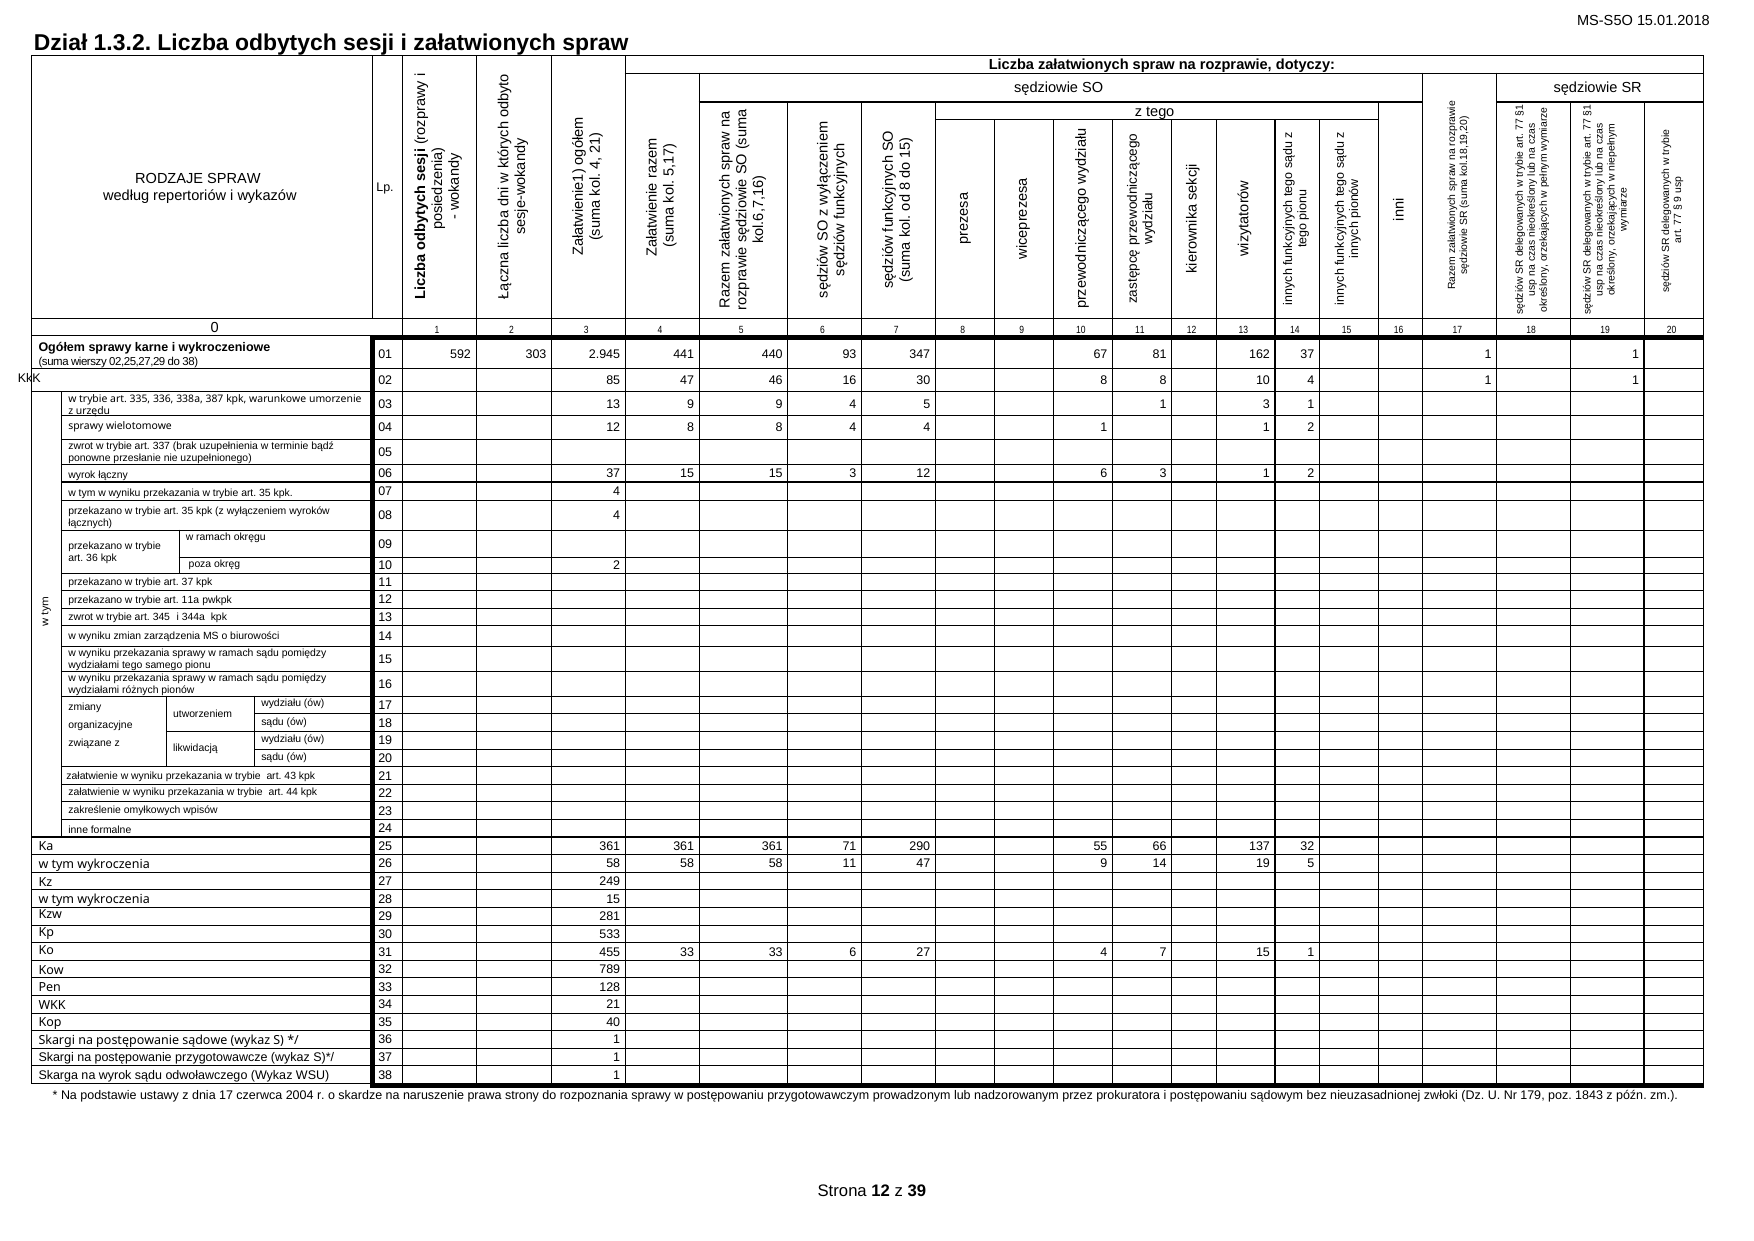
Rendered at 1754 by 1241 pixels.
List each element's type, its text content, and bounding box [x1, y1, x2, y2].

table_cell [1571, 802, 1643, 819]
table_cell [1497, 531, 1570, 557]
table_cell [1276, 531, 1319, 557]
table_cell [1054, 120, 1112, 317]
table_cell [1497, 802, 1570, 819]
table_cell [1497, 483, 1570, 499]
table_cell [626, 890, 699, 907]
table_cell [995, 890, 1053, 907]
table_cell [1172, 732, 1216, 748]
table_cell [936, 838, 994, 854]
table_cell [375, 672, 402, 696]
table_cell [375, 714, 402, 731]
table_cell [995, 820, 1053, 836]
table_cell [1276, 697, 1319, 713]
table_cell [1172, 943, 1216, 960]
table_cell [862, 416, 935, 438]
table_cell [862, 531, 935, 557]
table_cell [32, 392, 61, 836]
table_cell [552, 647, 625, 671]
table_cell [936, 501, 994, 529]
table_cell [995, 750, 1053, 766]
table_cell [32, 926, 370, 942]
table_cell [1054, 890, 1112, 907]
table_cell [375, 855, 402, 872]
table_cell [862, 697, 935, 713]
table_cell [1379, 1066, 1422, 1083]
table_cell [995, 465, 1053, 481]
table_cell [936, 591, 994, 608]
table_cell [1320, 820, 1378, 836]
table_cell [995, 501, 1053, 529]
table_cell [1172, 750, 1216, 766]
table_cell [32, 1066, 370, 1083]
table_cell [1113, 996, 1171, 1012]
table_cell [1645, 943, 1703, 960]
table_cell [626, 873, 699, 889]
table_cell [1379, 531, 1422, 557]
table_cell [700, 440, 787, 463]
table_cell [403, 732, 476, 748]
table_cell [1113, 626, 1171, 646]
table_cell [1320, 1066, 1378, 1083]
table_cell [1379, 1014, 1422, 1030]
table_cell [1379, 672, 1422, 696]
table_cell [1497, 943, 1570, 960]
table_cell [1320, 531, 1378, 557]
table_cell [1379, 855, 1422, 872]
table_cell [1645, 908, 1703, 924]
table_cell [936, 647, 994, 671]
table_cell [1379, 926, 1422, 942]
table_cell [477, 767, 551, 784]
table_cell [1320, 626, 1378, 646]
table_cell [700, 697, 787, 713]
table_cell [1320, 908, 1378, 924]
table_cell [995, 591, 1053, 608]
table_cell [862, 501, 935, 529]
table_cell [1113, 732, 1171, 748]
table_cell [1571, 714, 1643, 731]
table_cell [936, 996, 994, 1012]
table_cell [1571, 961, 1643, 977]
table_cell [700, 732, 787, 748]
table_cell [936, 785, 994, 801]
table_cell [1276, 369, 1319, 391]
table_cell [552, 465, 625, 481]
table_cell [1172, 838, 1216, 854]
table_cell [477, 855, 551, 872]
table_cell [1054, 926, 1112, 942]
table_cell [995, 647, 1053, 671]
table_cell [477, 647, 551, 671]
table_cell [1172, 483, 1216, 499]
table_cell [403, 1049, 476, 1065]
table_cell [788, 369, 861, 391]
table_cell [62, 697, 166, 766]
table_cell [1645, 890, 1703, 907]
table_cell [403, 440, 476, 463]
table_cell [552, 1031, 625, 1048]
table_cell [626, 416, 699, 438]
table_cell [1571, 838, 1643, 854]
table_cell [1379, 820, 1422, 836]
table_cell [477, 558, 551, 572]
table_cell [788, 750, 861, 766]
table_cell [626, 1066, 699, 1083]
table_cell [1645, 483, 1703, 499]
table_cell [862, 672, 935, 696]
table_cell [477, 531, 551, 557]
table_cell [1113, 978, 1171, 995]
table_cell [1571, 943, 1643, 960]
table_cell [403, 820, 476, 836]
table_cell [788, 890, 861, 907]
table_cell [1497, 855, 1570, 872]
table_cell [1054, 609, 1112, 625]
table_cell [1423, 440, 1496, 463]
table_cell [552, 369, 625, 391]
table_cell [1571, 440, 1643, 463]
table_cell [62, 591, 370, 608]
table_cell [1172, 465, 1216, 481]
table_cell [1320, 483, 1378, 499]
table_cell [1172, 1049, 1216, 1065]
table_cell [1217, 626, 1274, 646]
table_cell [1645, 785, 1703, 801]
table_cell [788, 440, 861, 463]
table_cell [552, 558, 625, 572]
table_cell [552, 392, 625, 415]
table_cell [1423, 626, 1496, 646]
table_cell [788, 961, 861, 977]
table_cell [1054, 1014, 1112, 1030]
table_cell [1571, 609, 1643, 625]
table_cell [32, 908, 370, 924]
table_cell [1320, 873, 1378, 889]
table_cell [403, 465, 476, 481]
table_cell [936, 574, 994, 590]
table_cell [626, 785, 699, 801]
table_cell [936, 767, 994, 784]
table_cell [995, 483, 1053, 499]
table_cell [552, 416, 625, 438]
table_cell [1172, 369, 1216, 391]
text Dział 1.3.2. Liczba odbytych sesji i załatwionych spraw [34, 28, 1710, 55]
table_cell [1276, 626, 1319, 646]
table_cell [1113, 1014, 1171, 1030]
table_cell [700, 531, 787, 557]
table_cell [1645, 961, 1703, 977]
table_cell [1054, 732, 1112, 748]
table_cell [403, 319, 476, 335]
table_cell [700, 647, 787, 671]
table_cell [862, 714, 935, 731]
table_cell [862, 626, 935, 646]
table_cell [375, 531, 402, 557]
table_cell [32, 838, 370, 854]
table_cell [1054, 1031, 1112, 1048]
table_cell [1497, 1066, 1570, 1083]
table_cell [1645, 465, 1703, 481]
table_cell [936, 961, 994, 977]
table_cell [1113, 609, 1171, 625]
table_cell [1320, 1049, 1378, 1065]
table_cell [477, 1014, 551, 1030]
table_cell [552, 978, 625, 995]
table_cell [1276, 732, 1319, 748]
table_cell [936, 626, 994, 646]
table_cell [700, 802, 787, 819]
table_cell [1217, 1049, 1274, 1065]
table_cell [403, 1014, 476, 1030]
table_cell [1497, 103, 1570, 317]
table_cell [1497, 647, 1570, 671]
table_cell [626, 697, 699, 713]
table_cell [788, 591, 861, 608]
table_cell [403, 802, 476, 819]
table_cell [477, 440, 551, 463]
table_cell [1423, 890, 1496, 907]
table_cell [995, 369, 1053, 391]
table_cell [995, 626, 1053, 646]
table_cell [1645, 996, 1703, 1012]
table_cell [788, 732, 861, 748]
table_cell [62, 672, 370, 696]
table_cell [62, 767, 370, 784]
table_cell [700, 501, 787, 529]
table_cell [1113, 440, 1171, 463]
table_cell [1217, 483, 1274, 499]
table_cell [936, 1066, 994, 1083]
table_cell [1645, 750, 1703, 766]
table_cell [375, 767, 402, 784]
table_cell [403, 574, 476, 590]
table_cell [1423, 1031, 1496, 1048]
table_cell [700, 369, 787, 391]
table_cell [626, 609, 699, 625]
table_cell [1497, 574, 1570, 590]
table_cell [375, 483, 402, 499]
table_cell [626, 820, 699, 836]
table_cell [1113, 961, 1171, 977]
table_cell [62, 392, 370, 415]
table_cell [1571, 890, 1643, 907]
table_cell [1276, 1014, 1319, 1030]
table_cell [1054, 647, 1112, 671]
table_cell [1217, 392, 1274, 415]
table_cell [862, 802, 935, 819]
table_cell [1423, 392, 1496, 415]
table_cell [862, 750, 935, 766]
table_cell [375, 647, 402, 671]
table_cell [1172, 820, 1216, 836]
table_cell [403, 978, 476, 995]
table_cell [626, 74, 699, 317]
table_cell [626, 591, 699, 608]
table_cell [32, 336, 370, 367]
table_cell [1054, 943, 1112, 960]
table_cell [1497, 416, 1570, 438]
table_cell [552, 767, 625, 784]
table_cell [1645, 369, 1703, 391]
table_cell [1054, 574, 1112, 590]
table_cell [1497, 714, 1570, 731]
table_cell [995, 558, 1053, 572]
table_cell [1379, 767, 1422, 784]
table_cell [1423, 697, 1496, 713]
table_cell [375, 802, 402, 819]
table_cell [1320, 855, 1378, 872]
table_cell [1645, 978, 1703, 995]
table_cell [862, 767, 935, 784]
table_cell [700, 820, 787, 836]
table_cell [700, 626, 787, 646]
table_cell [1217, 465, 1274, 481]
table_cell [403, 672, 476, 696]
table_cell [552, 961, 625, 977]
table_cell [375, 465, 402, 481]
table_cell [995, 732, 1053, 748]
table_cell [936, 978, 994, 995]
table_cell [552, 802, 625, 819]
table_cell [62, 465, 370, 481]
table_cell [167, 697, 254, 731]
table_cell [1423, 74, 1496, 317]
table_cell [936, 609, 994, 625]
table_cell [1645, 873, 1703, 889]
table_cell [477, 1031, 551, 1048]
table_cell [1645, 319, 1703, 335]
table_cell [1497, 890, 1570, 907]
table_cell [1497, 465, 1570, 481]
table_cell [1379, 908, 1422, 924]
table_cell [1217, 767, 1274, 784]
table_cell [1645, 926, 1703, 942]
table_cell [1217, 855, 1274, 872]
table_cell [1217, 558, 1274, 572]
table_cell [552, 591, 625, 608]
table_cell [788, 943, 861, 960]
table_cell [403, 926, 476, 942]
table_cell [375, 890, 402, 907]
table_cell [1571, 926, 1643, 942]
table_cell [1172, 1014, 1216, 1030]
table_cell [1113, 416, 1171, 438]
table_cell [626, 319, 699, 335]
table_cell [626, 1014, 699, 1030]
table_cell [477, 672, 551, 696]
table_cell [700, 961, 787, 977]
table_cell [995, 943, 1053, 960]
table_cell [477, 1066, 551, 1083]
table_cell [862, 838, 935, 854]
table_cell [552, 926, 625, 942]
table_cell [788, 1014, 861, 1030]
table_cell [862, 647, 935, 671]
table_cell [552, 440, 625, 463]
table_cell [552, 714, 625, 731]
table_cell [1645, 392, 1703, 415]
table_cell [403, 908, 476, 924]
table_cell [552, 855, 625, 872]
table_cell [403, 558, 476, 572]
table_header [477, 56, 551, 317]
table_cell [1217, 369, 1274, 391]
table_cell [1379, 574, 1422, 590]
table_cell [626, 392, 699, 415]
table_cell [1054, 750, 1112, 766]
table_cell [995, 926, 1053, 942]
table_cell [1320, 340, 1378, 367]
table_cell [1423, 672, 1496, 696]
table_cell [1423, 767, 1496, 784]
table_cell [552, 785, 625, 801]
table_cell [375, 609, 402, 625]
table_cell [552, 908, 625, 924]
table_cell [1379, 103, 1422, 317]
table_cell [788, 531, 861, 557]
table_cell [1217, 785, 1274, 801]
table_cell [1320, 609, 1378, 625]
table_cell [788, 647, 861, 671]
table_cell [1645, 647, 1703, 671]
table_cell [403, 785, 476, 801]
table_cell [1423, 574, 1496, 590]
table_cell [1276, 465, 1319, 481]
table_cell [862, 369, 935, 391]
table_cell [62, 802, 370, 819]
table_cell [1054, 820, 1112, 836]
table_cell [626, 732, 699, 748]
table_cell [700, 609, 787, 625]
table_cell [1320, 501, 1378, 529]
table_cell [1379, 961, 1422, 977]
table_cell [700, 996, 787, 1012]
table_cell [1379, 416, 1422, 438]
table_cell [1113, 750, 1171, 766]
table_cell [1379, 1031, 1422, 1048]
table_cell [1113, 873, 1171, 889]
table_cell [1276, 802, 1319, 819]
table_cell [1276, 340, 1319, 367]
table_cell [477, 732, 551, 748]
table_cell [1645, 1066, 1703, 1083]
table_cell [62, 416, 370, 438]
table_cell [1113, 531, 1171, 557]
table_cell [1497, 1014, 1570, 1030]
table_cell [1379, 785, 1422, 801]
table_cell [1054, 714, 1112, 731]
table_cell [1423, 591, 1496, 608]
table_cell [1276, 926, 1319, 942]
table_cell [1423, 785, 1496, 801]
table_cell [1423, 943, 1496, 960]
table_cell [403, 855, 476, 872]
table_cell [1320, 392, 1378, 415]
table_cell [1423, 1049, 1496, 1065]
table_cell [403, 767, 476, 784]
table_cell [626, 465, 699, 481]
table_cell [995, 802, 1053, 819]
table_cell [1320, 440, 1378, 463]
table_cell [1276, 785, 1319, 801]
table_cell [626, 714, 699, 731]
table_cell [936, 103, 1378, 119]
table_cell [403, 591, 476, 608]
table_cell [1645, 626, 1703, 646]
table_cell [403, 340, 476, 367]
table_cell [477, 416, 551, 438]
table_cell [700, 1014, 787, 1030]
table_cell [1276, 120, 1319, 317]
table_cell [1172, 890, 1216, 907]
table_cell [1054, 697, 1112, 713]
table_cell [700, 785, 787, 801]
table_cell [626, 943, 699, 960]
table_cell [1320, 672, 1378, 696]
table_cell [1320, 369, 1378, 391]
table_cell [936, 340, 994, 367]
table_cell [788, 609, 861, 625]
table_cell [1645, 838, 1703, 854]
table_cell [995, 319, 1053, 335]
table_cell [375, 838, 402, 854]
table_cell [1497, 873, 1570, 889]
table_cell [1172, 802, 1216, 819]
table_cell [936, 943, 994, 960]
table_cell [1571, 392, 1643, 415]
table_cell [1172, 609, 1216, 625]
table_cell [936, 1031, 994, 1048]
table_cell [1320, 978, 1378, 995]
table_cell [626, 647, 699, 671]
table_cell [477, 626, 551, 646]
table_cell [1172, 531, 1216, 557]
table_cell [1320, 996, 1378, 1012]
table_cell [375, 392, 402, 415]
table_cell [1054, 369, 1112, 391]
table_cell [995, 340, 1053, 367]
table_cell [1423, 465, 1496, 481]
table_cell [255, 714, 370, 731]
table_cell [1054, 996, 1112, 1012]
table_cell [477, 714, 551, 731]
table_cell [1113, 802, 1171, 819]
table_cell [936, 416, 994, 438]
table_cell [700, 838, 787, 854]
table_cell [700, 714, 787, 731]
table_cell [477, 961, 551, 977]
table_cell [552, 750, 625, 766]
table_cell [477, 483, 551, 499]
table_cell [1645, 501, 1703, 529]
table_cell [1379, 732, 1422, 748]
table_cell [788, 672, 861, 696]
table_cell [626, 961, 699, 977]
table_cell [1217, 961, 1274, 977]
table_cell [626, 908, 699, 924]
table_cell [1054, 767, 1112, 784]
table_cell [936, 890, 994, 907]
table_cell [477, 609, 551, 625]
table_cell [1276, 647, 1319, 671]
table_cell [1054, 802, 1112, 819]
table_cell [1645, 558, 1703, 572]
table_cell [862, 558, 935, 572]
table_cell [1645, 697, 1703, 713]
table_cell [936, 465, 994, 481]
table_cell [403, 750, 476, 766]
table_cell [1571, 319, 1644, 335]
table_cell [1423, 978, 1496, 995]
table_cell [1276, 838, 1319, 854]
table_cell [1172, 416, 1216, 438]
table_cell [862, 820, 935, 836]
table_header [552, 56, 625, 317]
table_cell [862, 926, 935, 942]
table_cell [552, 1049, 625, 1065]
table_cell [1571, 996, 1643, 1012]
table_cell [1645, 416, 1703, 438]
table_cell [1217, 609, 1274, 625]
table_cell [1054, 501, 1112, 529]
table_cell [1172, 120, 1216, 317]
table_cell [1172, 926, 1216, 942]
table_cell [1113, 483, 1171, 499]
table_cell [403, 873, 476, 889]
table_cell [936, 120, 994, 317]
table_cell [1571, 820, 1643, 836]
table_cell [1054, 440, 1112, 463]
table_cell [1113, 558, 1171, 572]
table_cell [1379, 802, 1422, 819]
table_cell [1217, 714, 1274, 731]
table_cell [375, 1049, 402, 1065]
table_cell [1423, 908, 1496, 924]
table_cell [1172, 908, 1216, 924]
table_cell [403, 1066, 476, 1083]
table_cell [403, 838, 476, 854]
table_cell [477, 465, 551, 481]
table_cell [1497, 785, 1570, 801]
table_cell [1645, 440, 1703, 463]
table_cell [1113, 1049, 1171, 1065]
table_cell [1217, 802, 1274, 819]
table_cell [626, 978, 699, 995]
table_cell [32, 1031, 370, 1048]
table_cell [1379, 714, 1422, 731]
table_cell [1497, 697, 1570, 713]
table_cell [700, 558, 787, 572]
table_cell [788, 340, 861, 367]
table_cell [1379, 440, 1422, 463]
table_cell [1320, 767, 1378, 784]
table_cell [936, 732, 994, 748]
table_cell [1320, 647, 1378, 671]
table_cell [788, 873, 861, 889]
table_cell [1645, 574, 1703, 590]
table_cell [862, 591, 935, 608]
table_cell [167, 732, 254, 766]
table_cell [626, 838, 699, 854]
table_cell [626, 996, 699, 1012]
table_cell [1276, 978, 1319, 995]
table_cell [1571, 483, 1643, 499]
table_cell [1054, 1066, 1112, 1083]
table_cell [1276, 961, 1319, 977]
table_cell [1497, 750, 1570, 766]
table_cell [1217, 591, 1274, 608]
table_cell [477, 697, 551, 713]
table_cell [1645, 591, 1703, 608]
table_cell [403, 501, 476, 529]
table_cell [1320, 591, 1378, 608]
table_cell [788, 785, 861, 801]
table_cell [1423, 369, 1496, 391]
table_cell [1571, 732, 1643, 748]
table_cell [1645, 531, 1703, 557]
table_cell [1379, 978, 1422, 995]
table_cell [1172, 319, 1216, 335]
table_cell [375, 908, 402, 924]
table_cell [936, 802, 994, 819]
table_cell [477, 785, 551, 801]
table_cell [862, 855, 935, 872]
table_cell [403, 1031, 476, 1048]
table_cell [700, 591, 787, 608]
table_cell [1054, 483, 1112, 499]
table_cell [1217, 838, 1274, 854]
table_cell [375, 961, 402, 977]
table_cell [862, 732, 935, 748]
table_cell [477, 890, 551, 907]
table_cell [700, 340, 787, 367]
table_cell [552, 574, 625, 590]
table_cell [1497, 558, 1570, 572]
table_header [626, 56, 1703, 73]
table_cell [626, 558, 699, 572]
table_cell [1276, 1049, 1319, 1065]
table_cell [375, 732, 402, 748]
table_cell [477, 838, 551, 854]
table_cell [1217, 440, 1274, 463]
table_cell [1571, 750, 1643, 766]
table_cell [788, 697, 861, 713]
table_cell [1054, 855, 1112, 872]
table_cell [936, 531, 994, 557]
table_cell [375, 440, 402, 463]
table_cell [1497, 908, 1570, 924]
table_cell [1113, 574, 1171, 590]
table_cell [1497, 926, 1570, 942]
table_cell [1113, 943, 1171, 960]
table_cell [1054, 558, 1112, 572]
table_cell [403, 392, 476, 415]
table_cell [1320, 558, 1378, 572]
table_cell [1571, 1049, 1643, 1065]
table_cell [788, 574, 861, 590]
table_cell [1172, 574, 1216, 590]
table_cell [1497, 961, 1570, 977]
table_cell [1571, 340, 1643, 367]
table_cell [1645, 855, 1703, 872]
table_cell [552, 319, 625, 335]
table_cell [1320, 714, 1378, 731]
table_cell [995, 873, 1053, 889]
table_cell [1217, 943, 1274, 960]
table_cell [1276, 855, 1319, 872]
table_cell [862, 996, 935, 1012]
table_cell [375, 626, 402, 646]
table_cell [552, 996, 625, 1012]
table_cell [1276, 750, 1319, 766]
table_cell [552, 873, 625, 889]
text * Na podstawie ustawy z dnia 17 czerwca 2004 r. o skardze na naruszenie prawa strony do rozpoznania sprawy w postępowaniu przygotowawczym prowadzonym lub nadzorowanym przez prokuratora i postępowaniu sądowym bez nieuzasadnionej zwłoki (Dz. U. Nr 179, poz. 1843 z późn. zm.). [52, 1088, 1710, 1102]
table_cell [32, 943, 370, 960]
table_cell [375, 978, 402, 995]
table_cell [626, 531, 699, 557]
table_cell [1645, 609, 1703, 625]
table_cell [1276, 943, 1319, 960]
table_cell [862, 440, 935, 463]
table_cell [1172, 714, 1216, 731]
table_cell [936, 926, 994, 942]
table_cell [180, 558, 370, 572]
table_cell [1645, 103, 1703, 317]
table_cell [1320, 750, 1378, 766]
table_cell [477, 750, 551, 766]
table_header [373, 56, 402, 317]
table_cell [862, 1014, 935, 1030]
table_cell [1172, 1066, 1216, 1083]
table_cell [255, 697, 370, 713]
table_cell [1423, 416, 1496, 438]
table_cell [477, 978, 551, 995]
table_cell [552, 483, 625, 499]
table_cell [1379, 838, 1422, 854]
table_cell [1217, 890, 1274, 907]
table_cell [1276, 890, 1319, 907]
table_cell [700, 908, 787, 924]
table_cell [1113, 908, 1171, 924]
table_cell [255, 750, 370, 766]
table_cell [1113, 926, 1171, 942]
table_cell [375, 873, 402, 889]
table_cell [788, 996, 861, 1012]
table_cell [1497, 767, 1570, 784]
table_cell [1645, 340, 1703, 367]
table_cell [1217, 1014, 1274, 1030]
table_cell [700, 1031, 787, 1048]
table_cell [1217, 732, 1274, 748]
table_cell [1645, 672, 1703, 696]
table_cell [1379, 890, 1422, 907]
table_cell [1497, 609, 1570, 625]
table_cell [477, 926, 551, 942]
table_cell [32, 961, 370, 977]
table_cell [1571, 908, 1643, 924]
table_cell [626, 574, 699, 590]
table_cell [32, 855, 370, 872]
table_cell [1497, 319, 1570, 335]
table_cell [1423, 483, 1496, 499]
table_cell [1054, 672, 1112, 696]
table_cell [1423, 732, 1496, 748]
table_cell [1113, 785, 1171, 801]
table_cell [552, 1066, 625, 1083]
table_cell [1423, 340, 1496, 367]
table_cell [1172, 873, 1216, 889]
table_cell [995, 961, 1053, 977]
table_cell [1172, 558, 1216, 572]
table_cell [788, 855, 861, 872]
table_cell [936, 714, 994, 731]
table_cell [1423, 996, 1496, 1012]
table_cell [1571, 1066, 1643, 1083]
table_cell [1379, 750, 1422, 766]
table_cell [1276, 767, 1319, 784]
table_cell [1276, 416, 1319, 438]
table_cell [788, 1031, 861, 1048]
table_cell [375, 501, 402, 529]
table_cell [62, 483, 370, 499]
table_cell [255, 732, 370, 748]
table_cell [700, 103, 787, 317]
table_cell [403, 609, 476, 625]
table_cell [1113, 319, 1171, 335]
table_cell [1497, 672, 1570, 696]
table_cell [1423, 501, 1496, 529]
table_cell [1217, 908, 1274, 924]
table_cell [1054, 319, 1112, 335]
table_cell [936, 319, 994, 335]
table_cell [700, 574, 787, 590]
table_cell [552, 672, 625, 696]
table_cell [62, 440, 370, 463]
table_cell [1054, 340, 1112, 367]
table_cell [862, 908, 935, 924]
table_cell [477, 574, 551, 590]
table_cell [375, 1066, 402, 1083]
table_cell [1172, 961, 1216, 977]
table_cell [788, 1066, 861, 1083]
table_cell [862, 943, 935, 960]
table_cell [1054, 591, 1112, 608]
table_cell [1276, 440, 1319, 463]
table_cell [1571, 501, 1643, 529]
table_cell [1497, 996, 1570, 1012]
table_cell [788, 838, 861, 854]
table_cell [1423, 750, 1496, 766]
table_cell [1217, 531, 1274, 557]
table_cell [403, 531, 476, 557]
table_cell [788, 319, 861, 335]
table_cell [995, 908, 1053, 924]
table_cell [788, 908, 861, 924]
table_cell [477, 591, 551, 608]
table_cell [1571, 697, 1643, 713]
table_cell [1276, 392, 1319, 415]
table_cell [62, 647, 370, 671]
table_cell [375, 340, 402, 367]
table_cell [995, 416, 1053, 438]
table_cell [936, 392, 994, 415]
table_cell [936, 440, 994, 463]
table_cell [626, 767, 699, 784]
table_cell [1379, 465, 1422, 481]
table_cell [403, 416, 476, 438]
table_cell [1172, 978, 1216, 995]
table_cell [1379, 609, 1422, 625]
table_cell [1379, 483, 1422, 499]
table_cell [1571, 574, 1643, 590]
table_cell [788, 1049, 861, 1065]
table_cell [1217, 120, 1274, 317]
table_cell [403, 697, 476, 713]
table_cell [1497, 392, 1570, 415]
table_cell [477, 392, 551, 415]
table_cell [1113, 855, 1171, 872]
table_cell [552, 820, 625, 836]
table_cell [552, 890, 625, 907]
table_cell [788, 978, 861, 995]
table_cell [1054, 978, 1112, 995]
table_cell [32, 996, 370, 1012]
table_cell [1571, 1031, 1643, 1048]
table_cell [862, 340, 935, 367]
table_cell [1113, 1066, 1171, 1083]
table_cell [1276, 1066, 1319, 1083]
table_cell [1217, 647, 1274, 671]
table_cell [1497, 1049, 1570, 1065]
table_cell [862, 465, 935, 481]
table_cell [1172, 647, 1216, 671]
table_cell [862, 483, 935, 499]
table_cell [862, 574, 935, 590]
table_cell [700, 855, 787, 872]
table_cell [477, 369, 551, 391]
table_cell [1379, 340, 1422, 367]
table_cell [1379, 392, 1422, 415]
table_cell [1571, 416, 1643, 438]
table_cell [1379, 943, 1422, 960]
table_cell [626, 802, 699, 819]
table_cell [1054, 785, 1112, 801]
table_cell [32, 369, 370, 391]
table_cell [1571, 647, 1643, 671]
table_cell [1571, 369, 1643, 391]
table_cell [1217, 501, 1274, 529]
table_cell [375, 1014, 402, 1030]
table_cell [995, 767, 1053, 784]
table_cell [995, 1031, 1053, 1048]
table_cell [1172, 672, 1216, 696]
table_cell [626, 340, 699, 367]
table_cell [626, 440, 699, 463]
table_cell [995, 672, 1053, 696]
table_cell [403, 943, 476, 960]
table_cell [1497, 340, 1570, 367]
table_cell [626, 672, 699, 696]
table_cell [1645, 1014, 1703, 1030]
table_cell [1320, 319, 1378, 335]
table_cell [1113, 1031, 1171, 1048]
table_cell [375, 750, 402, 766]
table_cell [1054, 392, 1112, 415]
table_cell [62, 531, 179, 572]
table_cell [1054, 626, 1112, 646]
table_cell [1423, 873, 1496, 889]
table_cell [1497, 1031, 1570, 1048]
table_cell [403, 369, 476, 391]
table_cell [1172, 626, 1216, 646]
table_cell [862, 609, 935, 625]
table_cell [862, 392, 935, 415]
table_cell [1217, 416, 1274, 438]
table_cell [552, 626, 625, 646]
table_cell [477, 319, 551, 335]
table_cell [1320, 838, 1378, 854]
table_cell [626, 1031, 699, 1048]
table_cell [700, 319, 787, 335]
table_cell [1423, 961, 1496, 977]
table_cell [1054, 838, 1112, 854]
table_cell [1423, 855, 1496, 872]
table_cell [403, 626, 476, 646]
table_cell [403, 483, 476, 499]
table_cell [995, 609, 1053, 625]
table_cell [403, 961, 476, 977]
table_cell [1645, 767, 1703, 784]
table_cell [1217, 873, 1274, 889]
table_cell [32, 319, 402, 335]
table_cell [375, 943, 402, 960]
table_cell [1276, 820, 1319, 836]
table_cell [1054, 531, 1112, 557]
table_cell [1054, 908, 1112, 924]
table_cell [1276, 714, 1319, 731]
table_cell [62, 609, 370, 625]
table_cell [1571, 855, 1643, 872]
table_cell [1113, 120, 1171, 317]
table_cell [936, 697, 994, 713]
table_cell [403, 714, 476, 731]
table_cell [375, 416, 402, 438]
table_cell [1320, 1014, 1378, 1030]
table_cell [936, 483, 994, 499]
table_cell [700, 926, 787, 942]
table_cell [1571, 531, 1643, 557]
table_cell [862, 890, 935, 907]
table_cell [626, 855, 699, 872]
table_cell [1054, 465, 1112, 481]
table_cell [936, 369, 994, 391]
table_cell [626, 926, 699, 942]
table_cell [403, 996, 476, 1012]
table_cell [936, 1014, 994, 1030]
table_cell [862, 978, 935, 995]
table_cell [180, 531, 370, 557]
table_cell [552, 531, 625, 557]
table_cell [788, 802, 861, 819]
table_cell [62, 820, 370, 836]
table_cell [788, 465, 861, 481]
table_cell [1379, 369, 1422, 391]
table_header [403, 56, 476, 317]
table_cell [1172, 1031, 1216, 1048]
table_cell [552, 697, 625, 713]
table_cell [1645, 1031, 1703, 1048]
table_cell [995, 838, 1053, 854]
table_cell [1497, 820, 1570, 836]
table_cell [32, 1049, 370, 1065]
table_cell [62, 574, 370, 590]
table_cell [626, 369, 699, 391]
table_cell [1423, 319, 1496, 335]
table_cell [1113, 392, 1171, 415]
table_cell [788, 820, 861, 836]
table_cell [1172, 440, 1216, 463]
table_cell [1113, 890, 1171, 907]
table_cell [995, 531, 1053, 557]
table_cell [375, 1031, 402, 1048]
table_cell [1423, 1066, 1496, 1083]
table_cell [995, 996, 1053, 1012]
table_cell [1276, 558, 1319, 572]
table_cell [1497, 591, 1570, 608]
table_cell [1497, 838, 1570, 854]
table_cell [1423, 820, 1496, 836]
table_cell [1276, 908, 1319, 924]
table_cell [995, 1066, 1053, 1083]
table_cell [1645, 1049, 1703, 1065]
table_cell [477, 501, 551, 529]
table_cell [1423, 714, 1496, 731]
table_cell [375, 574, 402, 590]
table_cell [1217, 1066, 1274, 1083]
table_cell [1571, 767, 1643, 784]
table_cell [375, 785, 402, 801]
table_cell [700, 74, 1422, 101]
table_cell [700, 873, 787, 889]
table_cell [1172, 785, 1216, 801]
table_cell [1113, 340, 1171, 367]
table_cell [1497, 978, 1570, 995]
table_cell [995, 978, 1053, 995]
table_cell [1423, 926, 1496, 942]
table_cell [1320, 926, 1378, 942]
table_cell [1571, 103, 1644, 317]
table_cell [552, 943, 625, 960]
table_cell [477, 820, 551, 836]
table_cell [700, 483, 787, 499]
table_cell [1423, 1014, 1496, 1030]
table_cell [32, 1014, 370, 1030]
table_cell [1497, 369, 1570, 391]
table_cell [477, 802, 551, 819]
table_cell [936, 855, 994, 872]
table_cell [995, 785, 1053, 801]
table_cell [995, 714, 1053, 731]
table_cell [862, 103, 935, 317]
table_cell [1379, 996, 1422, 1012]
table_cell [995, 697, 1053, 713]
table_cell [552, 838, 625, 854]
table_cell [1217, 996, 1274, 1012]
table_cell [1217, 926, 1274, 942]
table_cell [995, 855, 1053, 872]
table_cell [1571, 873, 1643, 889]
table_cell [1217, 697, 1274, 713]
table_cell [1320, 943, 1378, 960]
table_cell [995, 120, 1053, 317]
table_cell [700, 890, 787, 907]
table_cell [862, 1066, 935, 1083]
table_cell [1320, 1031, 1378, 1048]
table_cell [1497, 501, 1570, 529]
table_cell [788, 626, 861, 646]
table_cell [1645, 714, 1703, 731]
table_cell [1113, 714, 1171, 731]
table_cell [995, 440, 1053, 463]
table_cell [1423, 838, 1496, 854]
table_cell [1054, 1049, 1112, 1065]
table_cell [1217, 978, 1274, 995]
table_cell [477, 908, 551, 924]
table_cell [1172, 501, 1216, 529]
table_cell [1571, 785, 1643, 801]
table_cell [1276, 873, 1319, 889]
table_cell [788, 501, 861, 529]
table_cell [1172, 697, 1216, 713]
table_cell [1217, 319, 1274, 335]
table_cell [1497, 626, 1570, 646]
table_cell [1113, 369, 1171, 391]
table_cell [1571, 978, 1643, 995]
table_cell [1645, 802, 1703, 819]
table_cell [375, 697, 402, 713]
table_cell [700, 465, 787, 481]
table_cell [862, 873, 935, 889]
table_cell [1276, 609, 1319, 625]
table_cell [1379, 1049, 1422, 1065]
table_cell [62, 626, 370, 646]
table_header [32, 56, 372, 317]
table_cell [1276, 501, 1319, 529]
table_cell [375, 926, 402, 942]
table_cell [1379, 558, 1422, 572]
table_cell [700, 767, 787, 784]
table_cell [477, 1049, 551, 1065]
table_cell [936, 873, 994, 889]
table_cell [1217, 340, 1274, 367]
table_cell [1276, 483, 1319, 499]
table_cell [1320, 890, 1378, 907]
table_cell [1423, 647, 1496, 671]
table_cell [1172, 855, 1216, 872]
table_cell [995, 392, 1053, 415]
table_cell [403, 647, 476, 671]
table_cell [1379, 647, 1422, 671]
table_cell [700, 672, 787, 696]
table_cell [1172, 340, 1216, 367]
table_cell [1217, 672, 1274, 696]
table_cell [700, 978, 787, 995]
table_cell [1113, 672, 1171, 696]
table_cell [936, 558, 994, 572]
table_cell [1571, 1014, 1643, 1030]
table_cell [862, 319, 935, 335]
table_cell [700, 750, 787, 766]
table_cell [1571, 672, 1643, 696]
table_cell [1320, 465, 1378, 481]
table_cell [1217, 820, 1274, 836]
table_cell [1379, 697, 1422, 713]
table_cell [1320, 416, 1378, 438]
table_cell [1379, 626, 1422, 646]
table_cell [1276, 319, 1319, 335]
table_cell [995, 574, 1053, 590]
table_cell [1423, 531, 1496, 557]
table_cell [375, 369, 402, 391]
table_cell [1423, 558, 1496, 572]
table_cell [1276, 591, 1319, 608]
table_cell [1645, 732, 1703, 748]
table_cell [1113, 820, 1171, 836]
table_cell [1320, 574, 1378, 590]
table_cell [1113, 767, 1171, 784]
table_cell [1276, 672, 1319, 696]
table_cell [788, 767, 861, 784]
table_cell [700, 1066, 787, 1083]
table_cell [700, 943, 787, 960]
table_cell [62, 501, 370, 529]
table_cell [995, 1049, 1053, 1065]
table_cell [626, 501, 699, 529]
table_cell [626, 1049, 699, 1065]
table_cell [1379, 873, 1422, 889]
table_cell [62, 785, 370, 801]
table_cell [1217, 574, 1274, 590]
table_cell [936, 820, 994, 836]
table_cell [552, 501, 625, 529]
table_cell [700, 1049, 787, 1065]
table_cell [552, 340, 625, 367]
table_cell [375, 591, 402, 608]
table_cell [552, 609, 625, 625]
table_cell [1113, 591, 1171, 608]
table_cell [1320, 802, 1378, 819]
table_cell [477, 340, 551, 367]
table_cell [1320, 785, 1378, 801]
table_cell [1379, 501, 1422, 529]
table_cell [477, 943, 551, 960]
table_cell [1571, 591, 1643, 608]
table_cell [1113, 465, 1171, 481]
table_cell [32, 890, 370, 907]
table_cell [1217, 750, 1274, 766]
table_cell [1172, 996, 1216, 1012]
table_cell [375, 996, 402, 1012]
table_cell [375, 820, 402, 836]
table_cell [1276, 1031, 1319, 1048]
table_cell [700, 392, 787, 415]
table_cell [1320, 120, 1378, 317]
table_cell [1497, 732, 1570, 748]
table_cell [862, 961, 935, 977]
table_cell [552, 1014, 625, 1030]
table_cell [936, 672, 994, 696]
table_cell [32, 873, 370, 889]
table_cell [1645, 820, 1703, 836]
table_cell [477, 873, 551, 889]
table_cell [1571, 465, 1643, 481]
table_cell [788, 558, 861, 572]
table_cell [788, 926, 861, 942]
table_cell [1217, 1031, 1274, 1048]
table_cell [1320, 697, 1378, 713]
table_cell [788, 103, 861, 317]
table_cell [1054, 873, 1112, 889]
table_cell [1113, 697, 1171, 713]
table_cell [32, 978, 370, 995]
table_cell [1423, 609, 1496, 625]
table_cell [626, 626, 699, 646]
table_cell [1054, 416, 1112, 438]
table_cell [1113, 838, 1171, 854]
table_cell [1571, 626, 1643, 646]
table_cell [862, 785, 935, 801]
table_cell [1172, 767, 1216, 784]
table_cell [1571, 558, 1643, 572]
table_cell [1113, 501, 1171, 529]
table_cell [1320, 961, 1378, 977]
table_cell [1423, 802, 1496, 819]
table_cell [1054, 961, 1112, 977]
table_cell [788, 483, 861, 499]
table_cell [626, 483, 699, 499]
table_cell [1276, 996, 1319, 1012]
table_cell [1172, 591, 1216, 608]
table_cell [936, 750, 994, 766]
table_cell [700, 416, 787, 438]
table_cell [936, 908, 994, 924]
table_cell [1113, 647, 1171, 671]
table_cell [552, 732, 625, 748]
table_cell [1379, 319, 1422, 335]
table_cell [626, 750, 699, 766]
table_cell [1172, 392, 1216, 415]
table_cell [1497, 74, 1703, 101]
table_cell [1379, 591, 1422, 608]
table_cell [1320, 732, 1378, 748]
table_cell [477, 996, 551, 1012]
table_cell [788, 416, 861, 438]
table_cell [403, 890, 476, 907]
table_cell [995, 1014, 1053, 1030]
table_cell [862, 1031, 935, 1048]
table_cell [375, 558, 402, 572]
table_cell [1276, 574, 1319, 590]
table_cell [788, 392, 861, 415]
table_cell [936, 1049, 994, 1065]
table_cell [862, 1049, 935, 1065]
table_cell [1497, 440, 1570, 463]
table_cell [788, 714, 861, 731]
